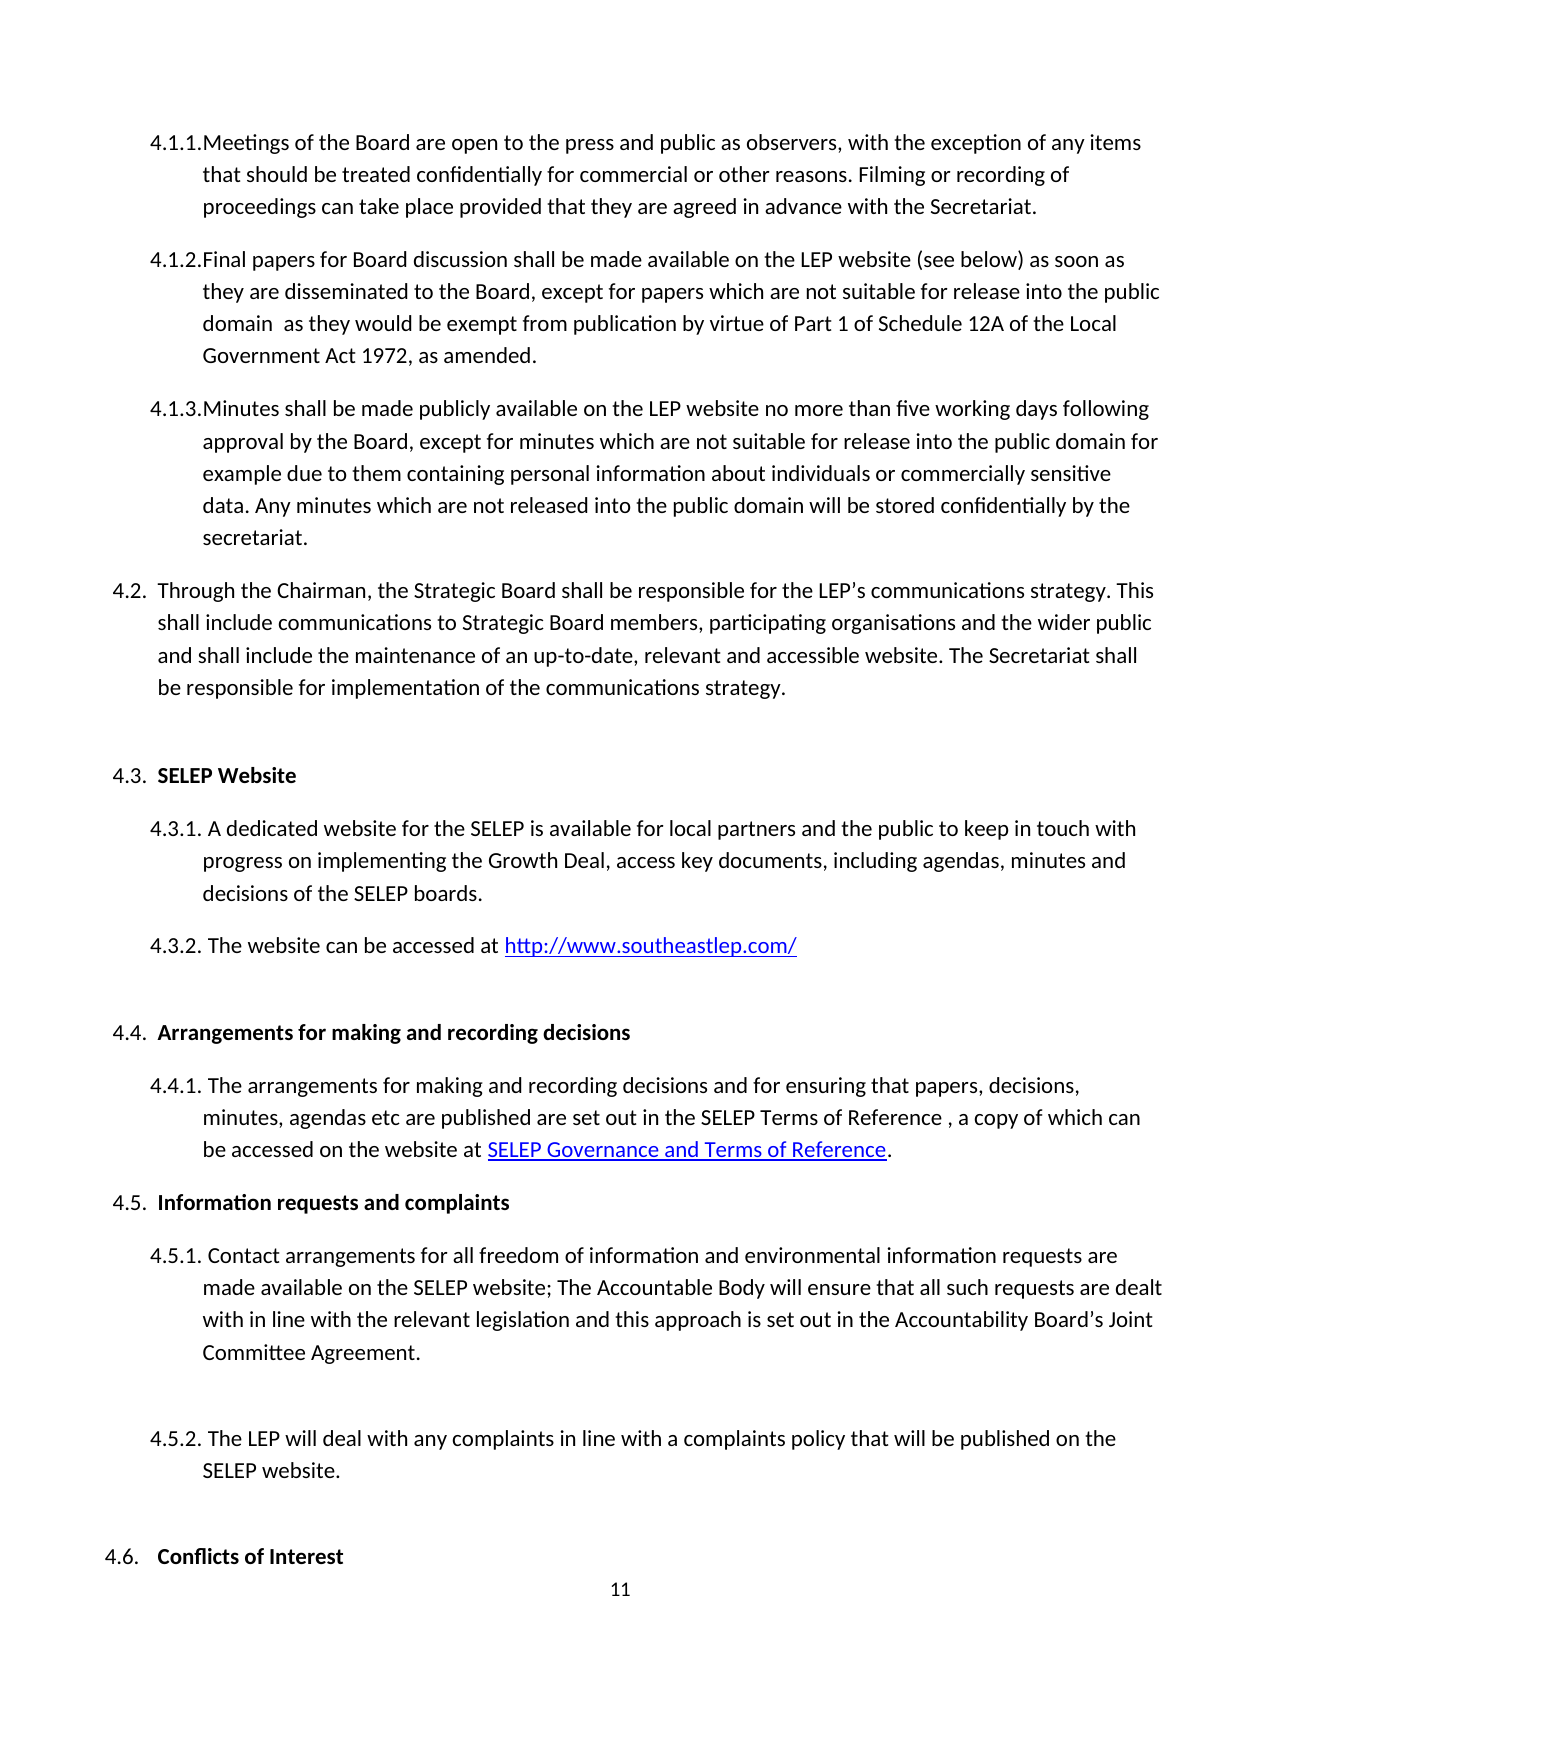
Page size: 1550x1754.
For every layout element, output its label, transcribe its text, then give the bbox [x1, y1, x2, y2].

list A dedicated website for the SELEP is available for local partners and the public to keep in touch with progress on implementing the Growth Deal, access key documents, including agendas, minutes and decisions of the SELEP boards. [150, 814, 1165, 907]
list Arrangements for making and recording decisions [112, 1018, 1165, 1046]
list Meetings of the Board are open to the press and public as observers, with the exception of any items that should be treated confidentially for commercial or other reasons. Filming or recording of proceedings can take place provided that they are agreed in advance with the Secretariat. [150, 128, 1165, 220]
list Conflicts of Interest [104, 1542, 1165, 1570]
list SELEP Website [112, 761, 1165, 789]
list The arrangements for making and recording decisions and for ensuring that papers, decisions, minutes, agendas etc are published are set out in the SELEP Terms of Reference , a copy of which can be accessed on the website at SELEP Governance and Terms of Reference. [150, 1071, 1165, 1163]
list The website can be accessed at http://www.southeastlep.com/ [150, 932, 1165, 993]
list Final papers for Board discussion shall be made available on the LEP website (see below) as soon as they are disseminated to the Board, except for papers which are not suitable for release into the public domain as they would be exempt from publication by virtue of Part 1 of Schedule 12A of the Local Government Act 1972, as amended. [150, 245, 1165, 369]
list Contact arrangements for all freedom of information and environmental information requests are made available on the SELEP website; The Accountable Body will ensure that all such requests are dealt with in line with the relevant legislation and this approach is set out in the Accountability Board’s Joint Committee Agreement. [150, 1241, 1165, 1399]
list Through the Chairman, the Strategic Board shall be responsible for the LEP’s communications strategy. This shall include communications to Strategic Board members, participating organisations and the wider public and shall include the maintenance of an up-to-date, relevant and accessible website. The Secretariat shall be responsible for implementation of the communications strategy. [112, 576, 1165, 736]
list Minutes shall be made publicly available on the LEP website no more than five working days following approval by the Board, except for minutes which are not suitable for release into the public domain for example due to them containing personal information about individuals or commercially sensitive data. Any minutes which are not released into the public domain will be stored confidentially by the secretariat. [150, 394, 1165, 551]
list The LEP will deal with any complaints in line with a complaints policy that will be published on the SELEP website. [150, 1424, 1165, 1517]
list Information requests and complaints [112, 1188, 1165, 1216]
